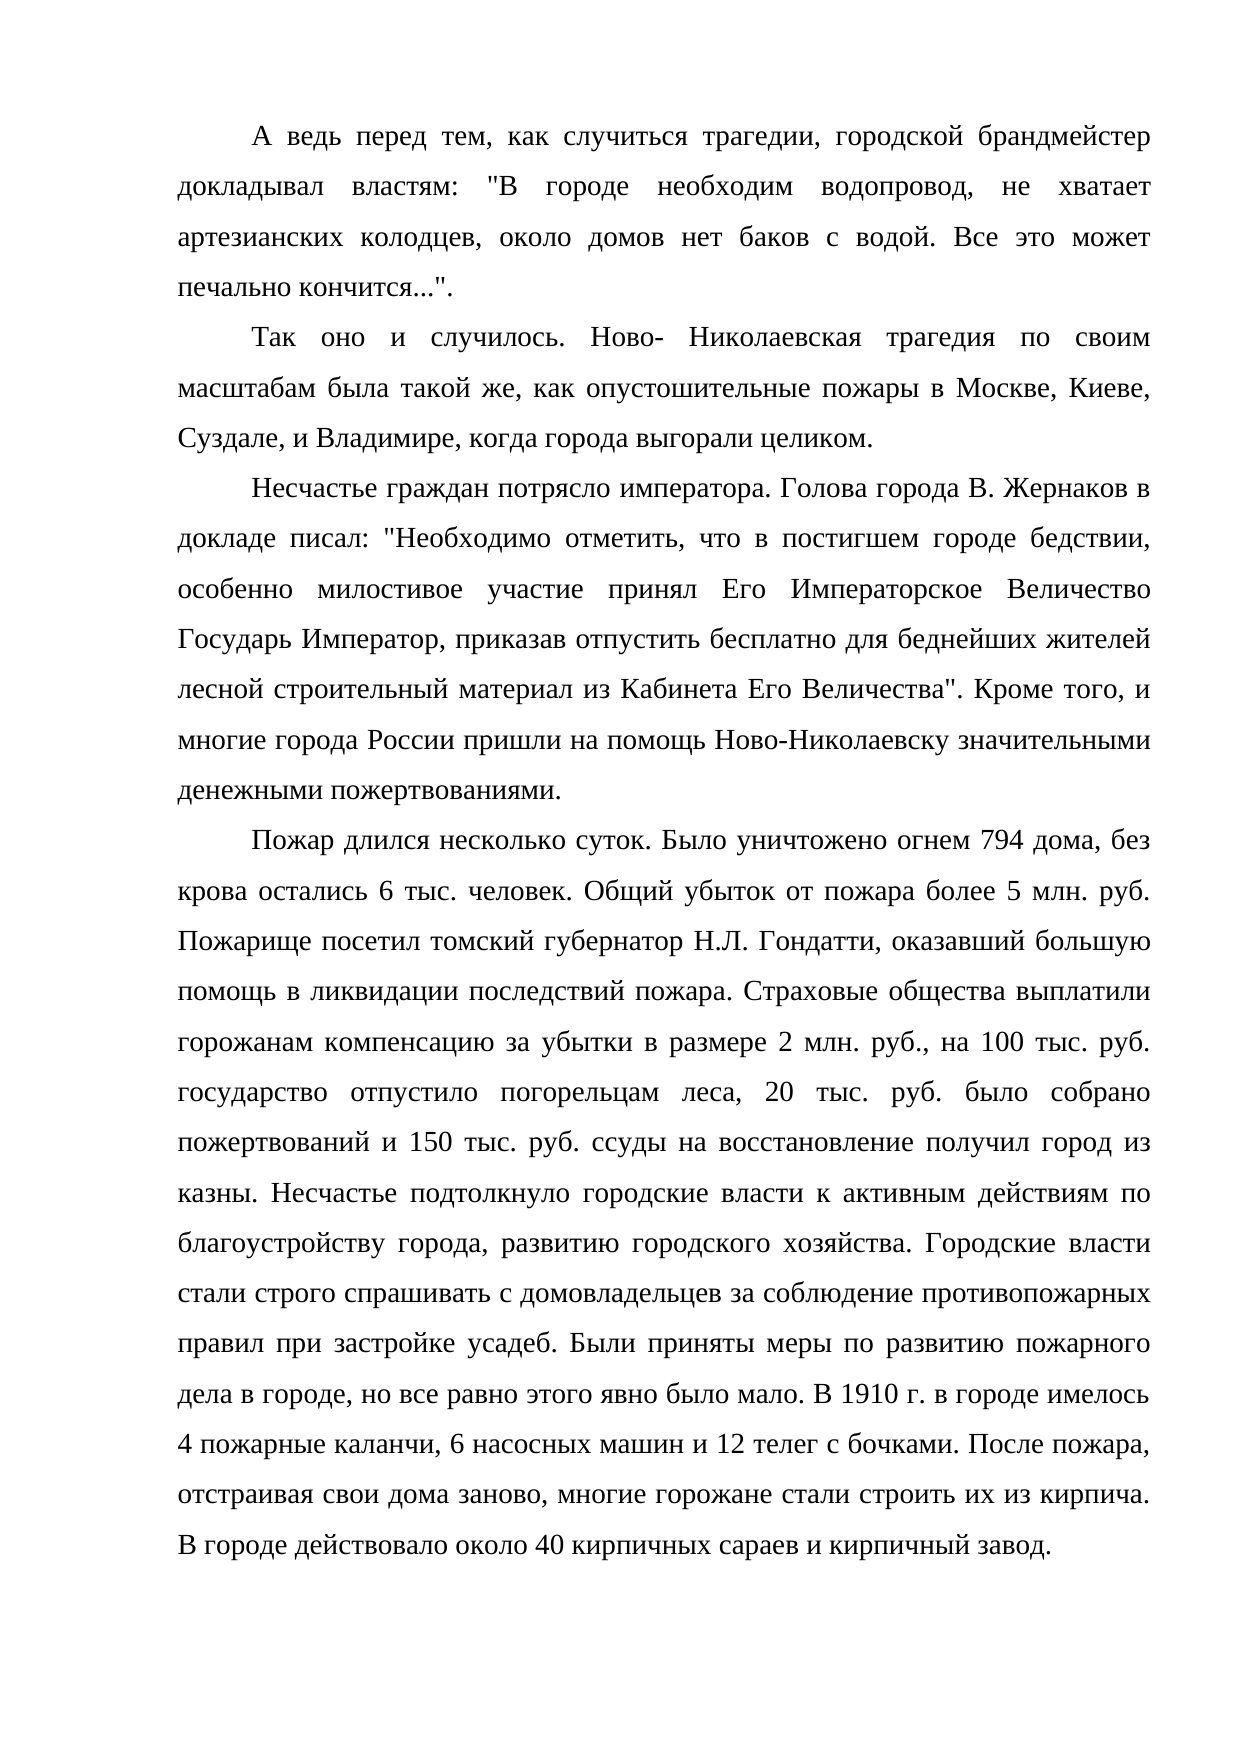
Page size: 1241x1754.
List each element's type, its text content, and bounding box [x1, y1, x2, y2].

text Так оно и случилось. Ново- Николаевская трагедия по своим масштабам была такой же, как опустошительные пожары в Москве, Киеве, Суздале, и Владимире, когда города выгорали целиком. [177, 319, 1152, 453]
text А ведь перед тем, как случиться трагедии, городской брандмейстер докладывал властям: "В городе необходим водопровод, не хватает артезианских колодцев, около домов нет баков с водой. Все это может печально кончится...". [177, 118, 1152, 303]
text Несчастье граждан потрясло императора. Голова города В. Жернаков в докладе писал: "Необходимо отметить, что в постигшем городе бедствии, особенно милостивое участие принял Его Императорское Величество Государь Император, приказав отпустить бесплатно для беднейших жителей лесной строительный материал из Кабинета Его Величества". Кроме того, и многие города России пришли на помощь Ново-Николаевску значительными денежными пожертвованиями. [177, 470, 1152, 806]
text Пожар длился несколько суток. Было уничтожено огнем 794 дома, без крова остались 6 тыс. человек. Общий убыток от пожара более 5 млн. руб. Пожарище посетил томский губернатор Н.Л. Гондатти, оказавший большую помощь в ликвидации последствий пожара. Страховые общества выплатили горожанам компенсацию за убытки в размере 2 млн. руб., на 100 тыс. руб. государство отпустило погорельцам леса, 20 тыс. руб. было собрано пожертвований и 150 тыс. руб. ссуды на восстановление получил город из казны. Несчастье подтолкнуло городские власти к активным действиям по благоустройству города, развитию городского хозяйства. Городские власти стали строго спрашивать с домовладельцев за соблюдение противопожарных правил при застройке усадеб. Были приняты меры по развитию пожарного дела в городе, но все равно этого явно было мало. В . в городе имелось 4 пожарные каланчи, 6 насосных машин и 12 телег с бочками. После пожара, отстраивая свои дома заново, многие горожане стали строить их из кирпича. В городе действовало около 40 кирпичных сараев и кирпичный завод. [177, 822, 1152, 1560]
